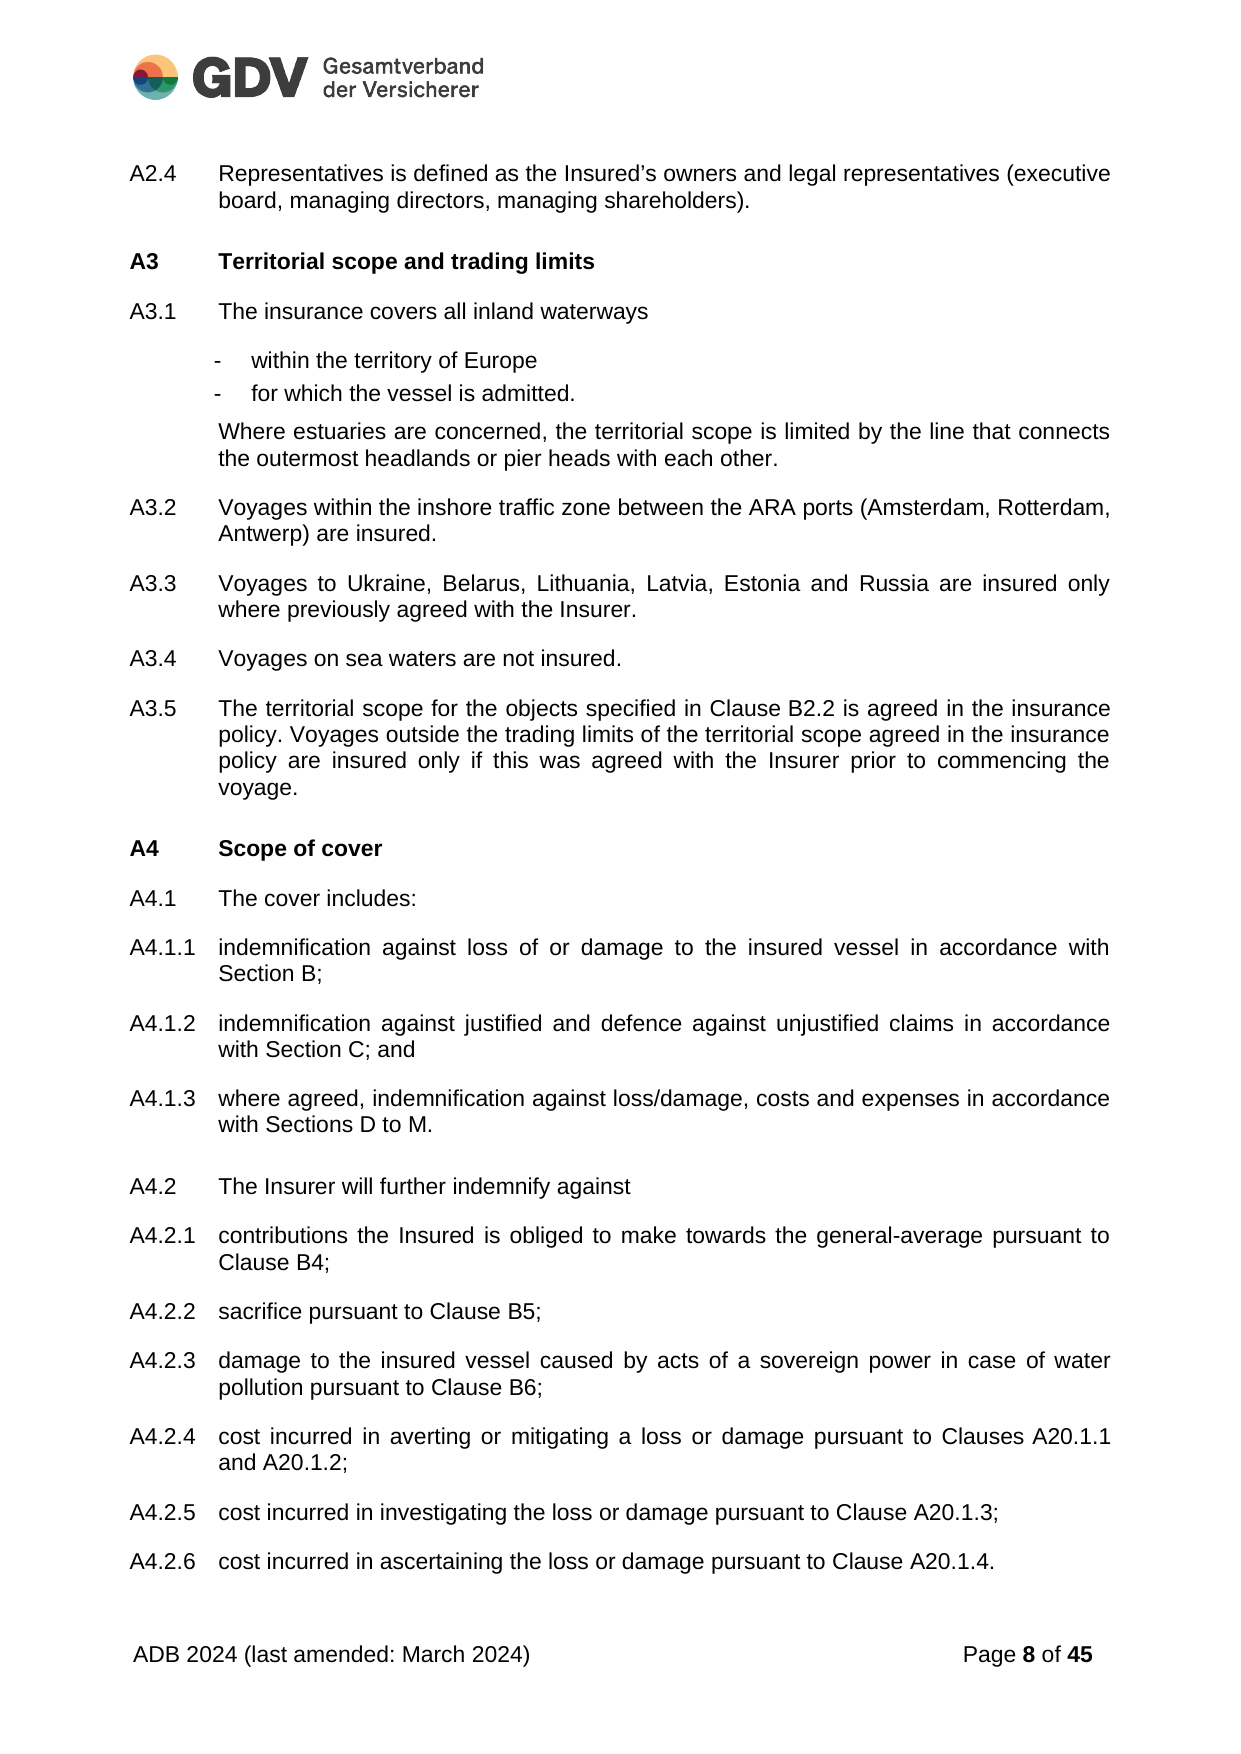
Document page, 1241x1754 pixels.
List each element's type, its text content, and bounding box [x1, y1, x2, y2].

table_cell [118, 148, 1122, 236]
picture [113, 47, 498, 115]
table_cell The Insurer will further indemnify against contributions the Insured is obliged to make towards the general-average pursuant to Clause B4; sacrifice pursuant to Clause B5; damage to the insured vessel caused by acts of a sovereign power in case of water pollution pursuant to Clause B6; cost incurred in averting or mitigating a loss or damage pursuant to Clauses A20.1.1 and A20.1.2; cost incurred in investigating the loss or damage pursuant to Clause A20.1.3; cost incurred in ascertaining the loss or damage pursuant to Clause A20.1.4. [118, 1161, 1122, 1597]
table_cell Scope of cover The cover includes: indemnification against loss of or damage to the insured vessel in accordance with Section B; indemnification against justified and defence against unjustified claims in accordance with Section C; and where agreed, indemnification against loss/damage, costs and expenses in accordance with Sections D to M. [118, 823, 1122, 1161]
table_cell Territorial scope and trading limits The insurance covers all inland waterways within the territory of Europe for which the vessel is admitted. Where estuaries are concerned, the territorial scope is limited by the line that connects the outermost headlands or pier heads with each other. Voyages within the inshore traffic zone between the ARA ports (Amsterdam, Rotterdam, Antwerp) are insured. Voyages to Ukraine, Belarus, Lithuania, Latvia, Estonia and Russia are insured only where previously agreed with the Insurer. Voyages on sea waters are not insured. The territorial scope for the objects specified in Clause B2.2 is agreed in the insurance policy. Voyages outside the trading limits of the territorial scope agreed in the insurance policy are insured only if this was agreed with the Insurer prior to commencing the voyage. [118, 236, 1122, 823]
